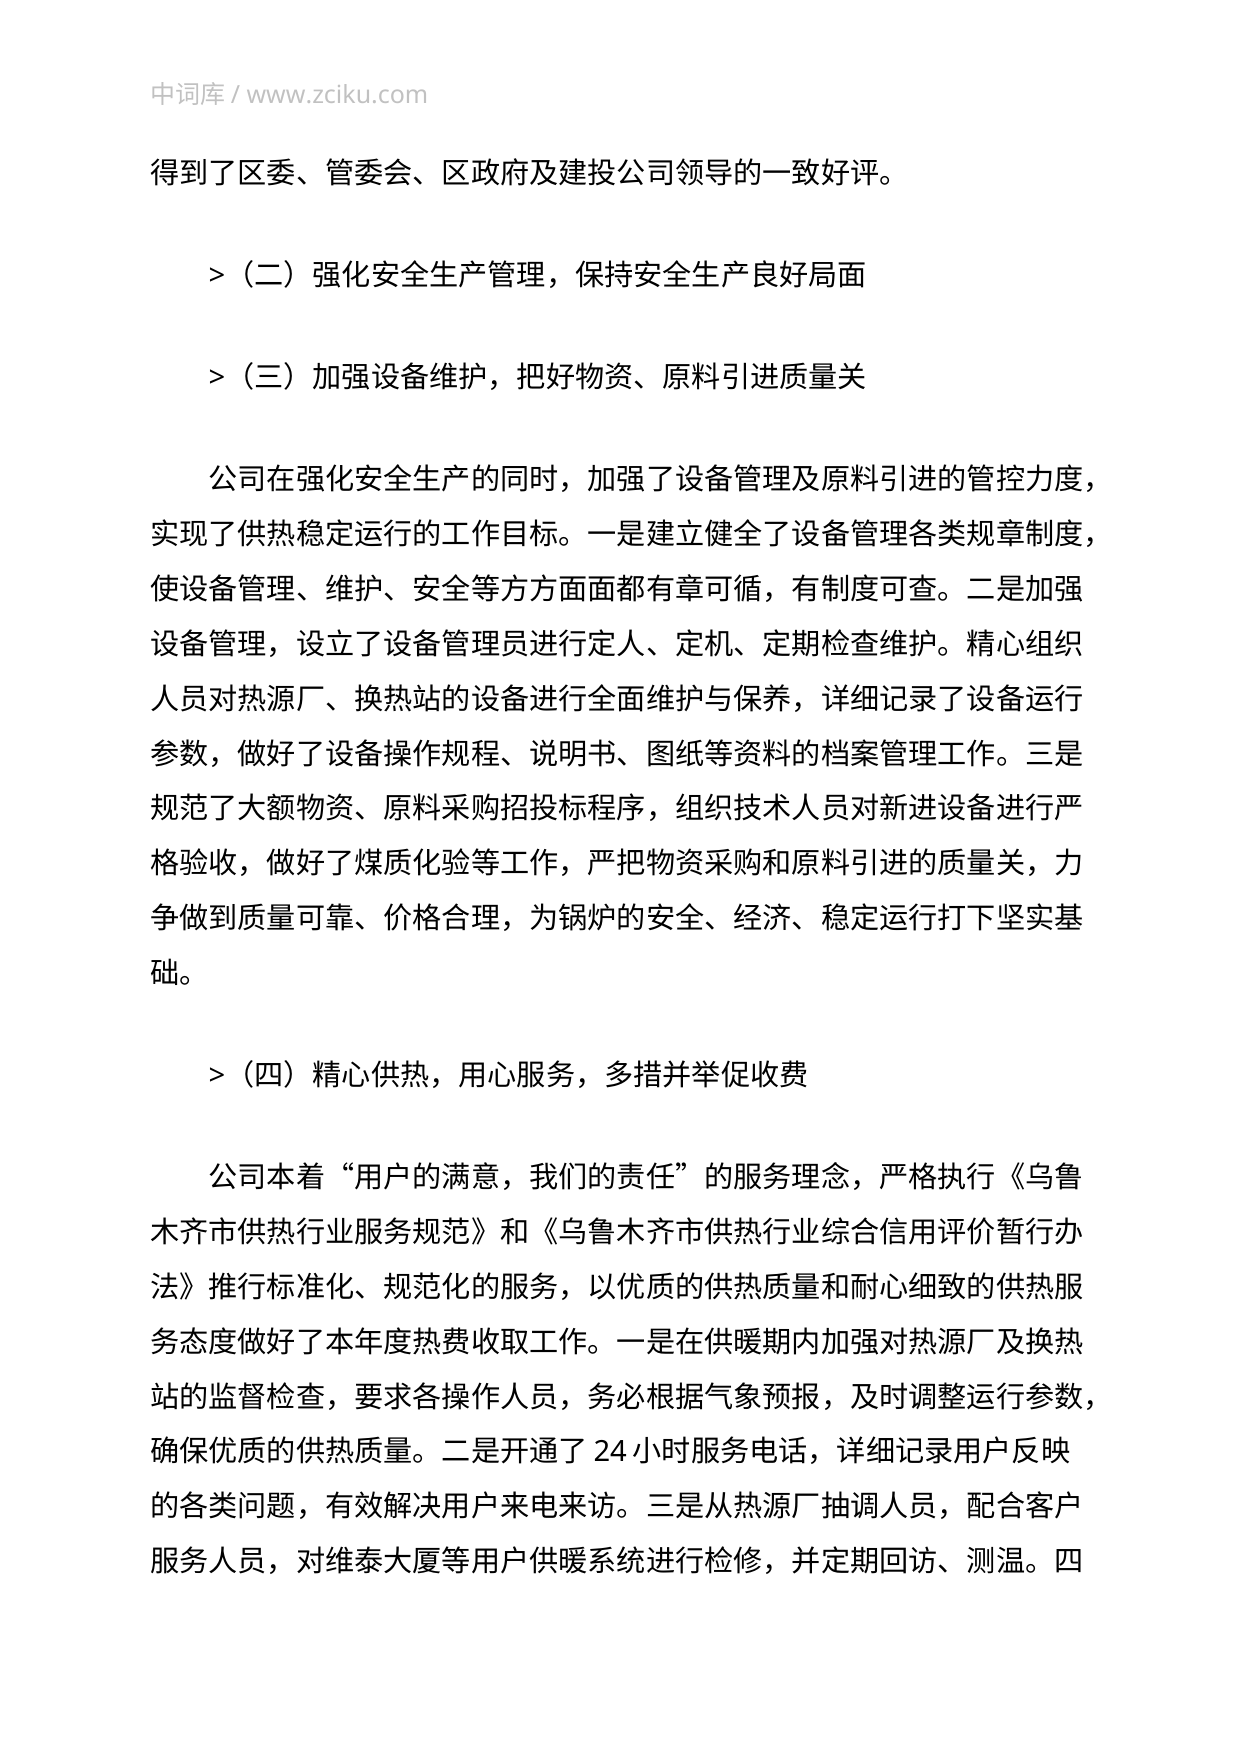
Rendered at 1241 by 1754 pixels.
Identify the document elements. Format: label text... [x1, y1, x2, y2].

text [150, 150, 1090, 192]
text >（四）精心供热，用心服务，多措并举促收费 [150, 1052, 1090, 1094]
text >（二）强化安全生产管理，保持安全生产良好局面 [150, 252, 1090, 294]
text >（三）加强设备维护，把好物资、原料引进质量关 [150, 354, 1090, 396]
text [150, 1153, 1090, 1580]
text 公司在强化安全生产的同时，加强了设备管理及原料引进的管控力度，实现了供热稳定运行的工作目标。一是建立健全了设备管理各类规章制度，使设备管理、维护、安全等方方面面都有章可循，有制度可查。二是加强设备管理，设立了设备管理员进行定人、定机、定期检查维护。精心组织人员对热源厂、换热站的设备进行全面维护与保养，详细记录了设备运行参数，做好了设备操作规程、说明书、图纸等资料的档案管理工作。三是规范了大额物资、原料采购招投标程序，组织技术人员对新进设备进行严格验收，做好了煤质化验等工作，严把物资采购和原料引进的质量关，力争做到质量可靠、价格合理，为锅炉的安全、经济、稳定运行打下坚实基础。 [150, 456, 1090, 992]
